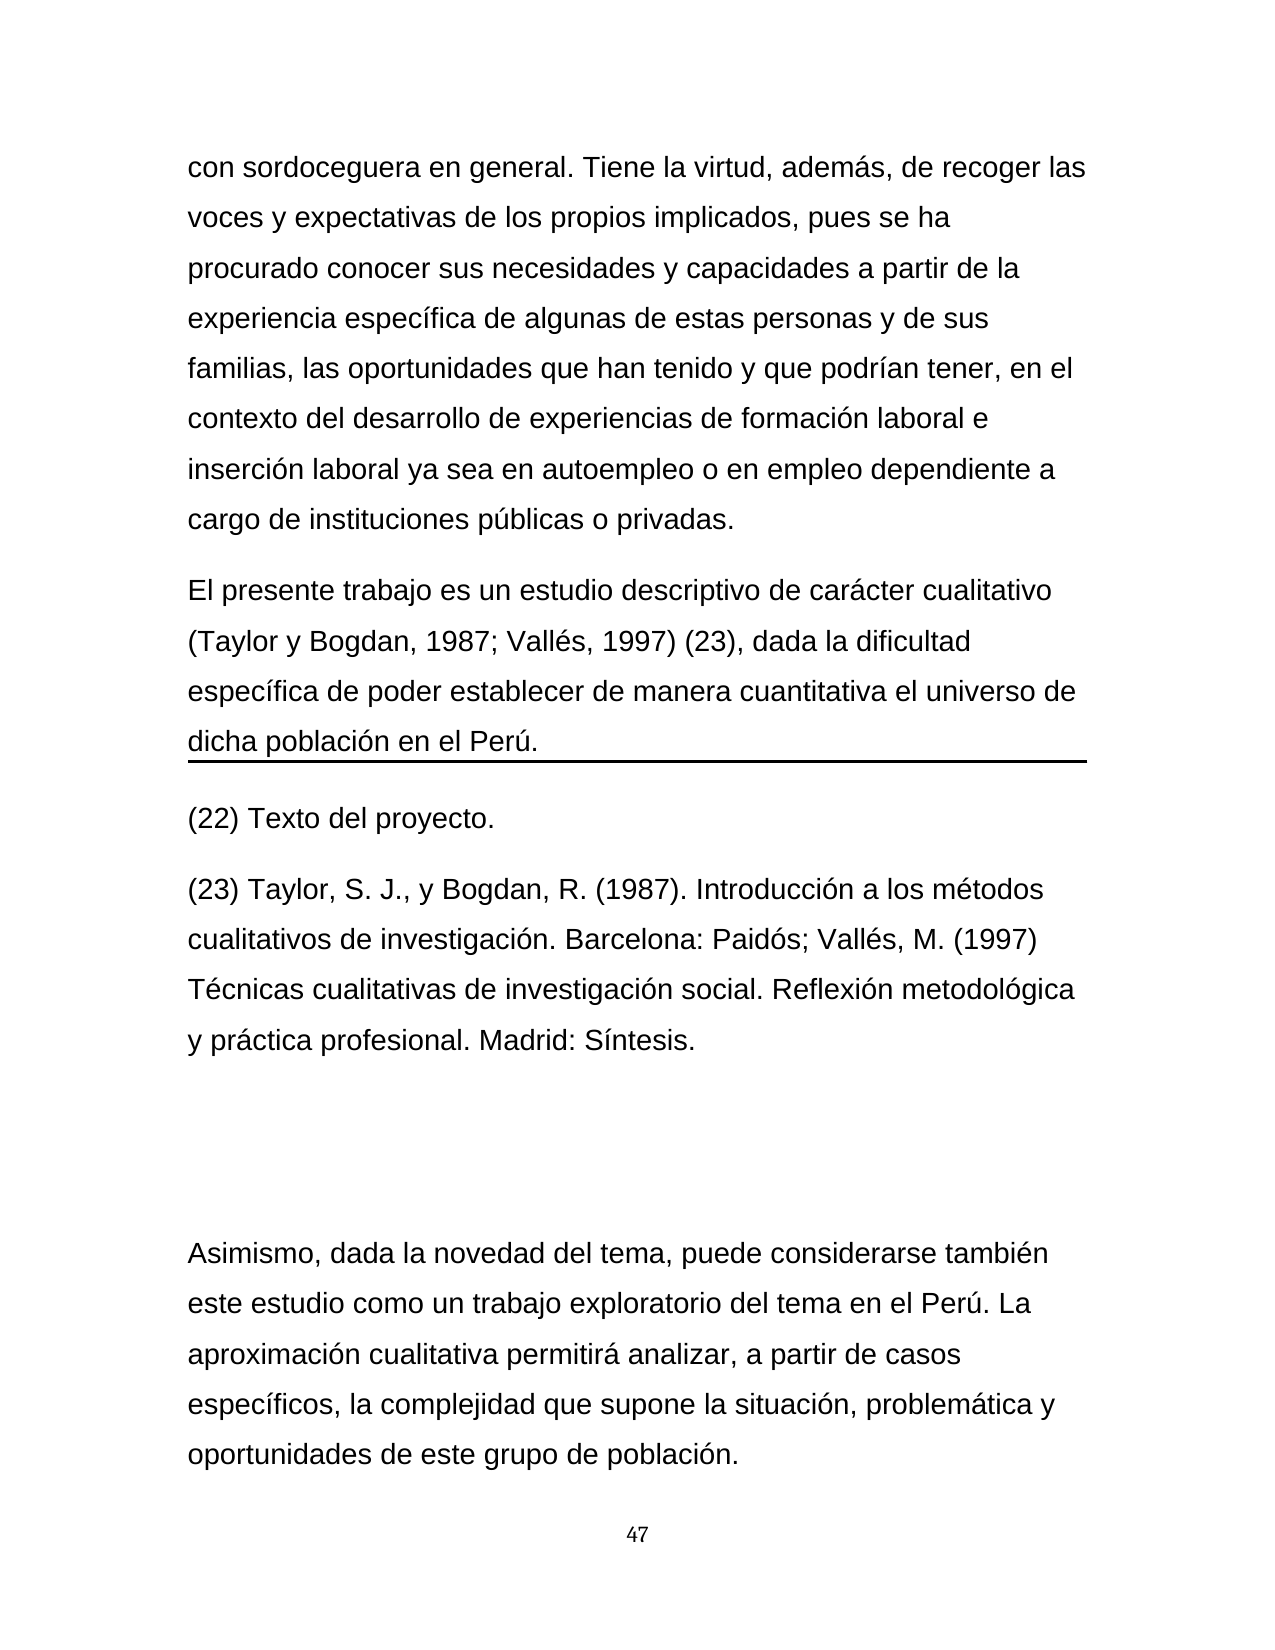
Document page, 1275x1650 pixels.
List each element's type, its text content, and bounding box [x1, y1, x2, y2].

text (23) Taylor, S. J., y Bogdan, R. (1987). Introducción a los métodos cualitativos de investigación. Barcelona: Paidós; Vallés, M. (1997) Técnicas cualitativas de investigación social. Reflexión metodológica y práctica profesional. Madrid: Síntesis. [187, 872, 1087, 1056]
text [187, 150, 1087, 536]
text (22) Texto del proyecto. [187, 801, 1087, 834]
text El presente trabajo es un estudio descriptivo de carácter cualitativo (Taylor y Bogdan, 1987; Vallés, 1997) (23), dada la dificultad específica de poder establecer de manera cuantitativa el universo de dicha población en el Perú. [187, 573, 1087, 763]
text Asimismo, dada la novedad del tema, puede considerarse también este estudio como un trabajo exploratorio del tema en el Perú. La aproximación cualitativa permitirá analizar, a partir de casos específicos, la complejidad que supone la situación, problemática y oportunidades de este grupo de población. [187, 1236, 1087, 1471]
